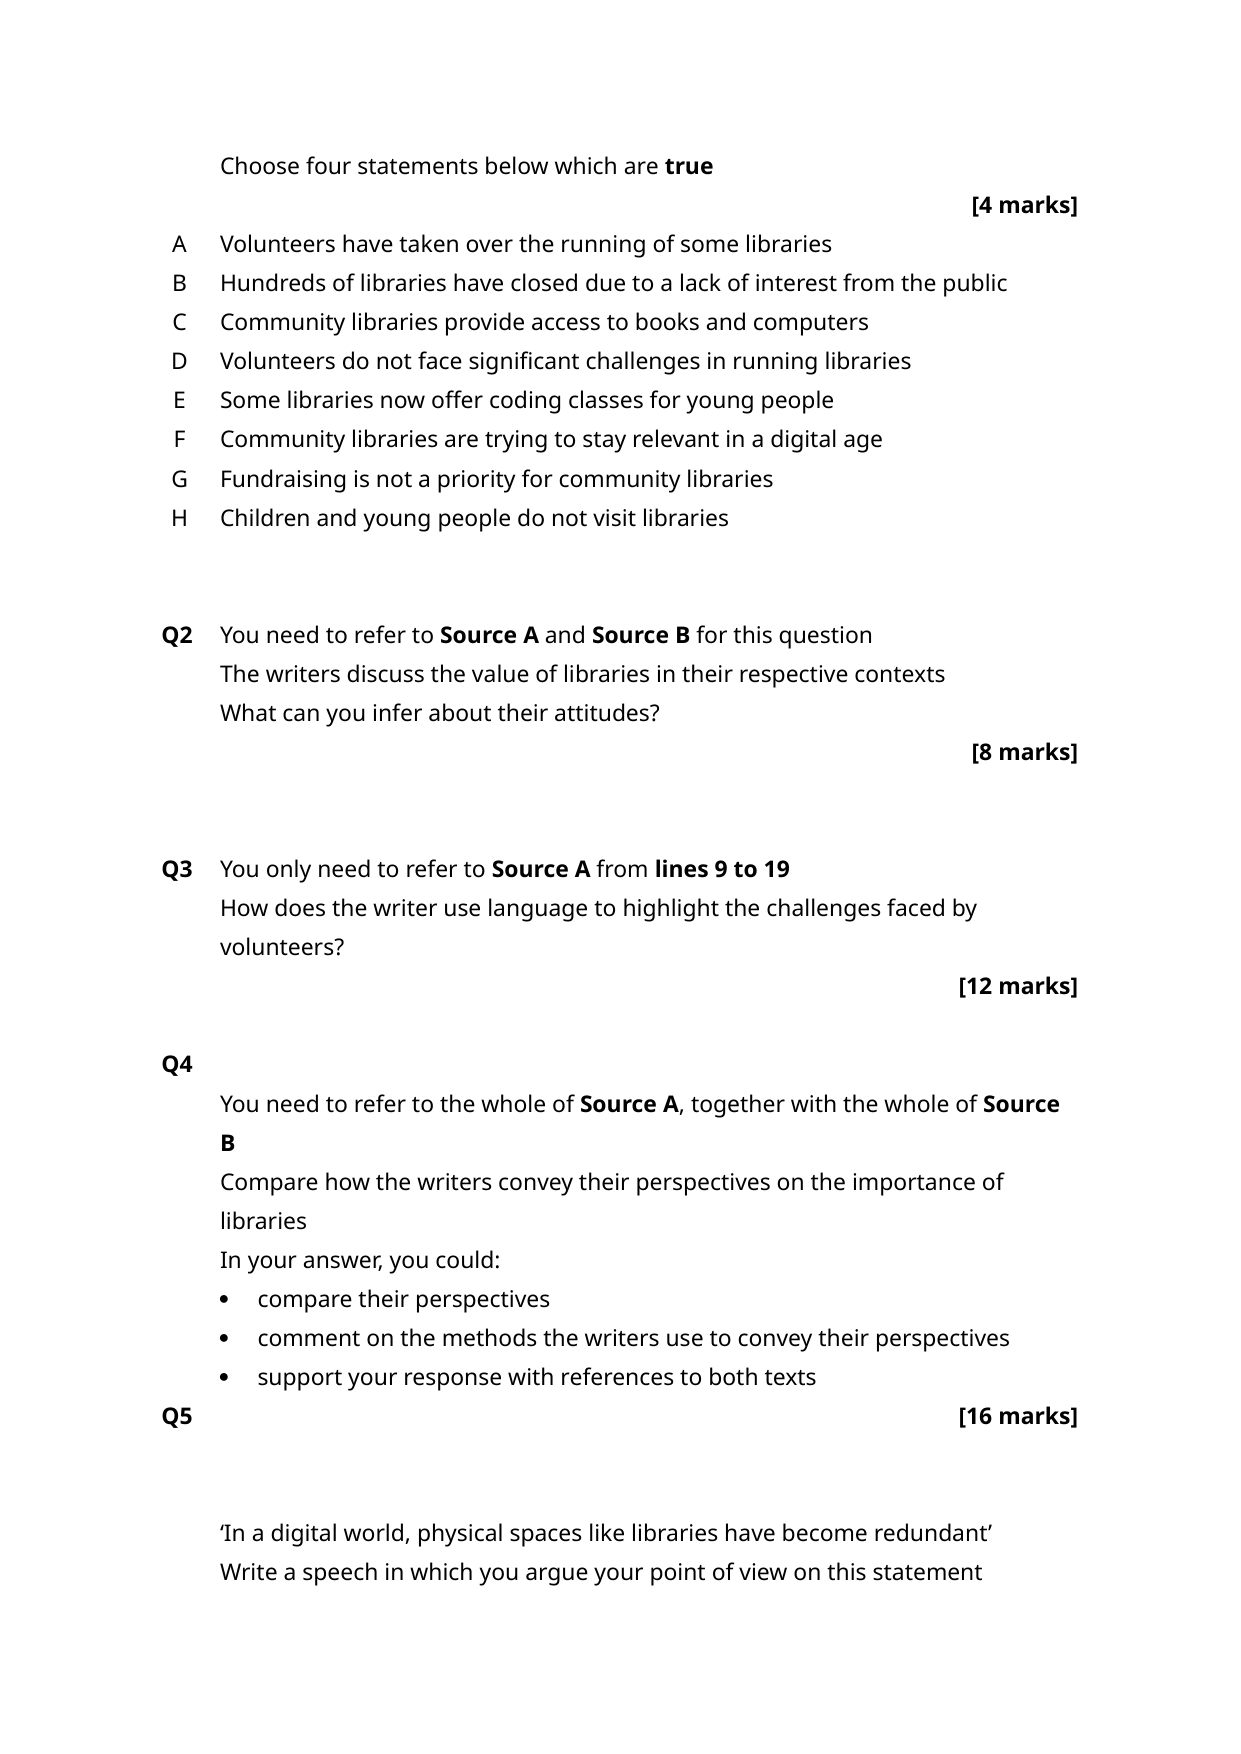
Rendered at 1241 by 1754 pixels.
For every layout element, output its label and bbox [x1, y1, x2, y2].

table_header [209, 150, 1089, 1594]
table_header [150, 150, 208, 1594]
